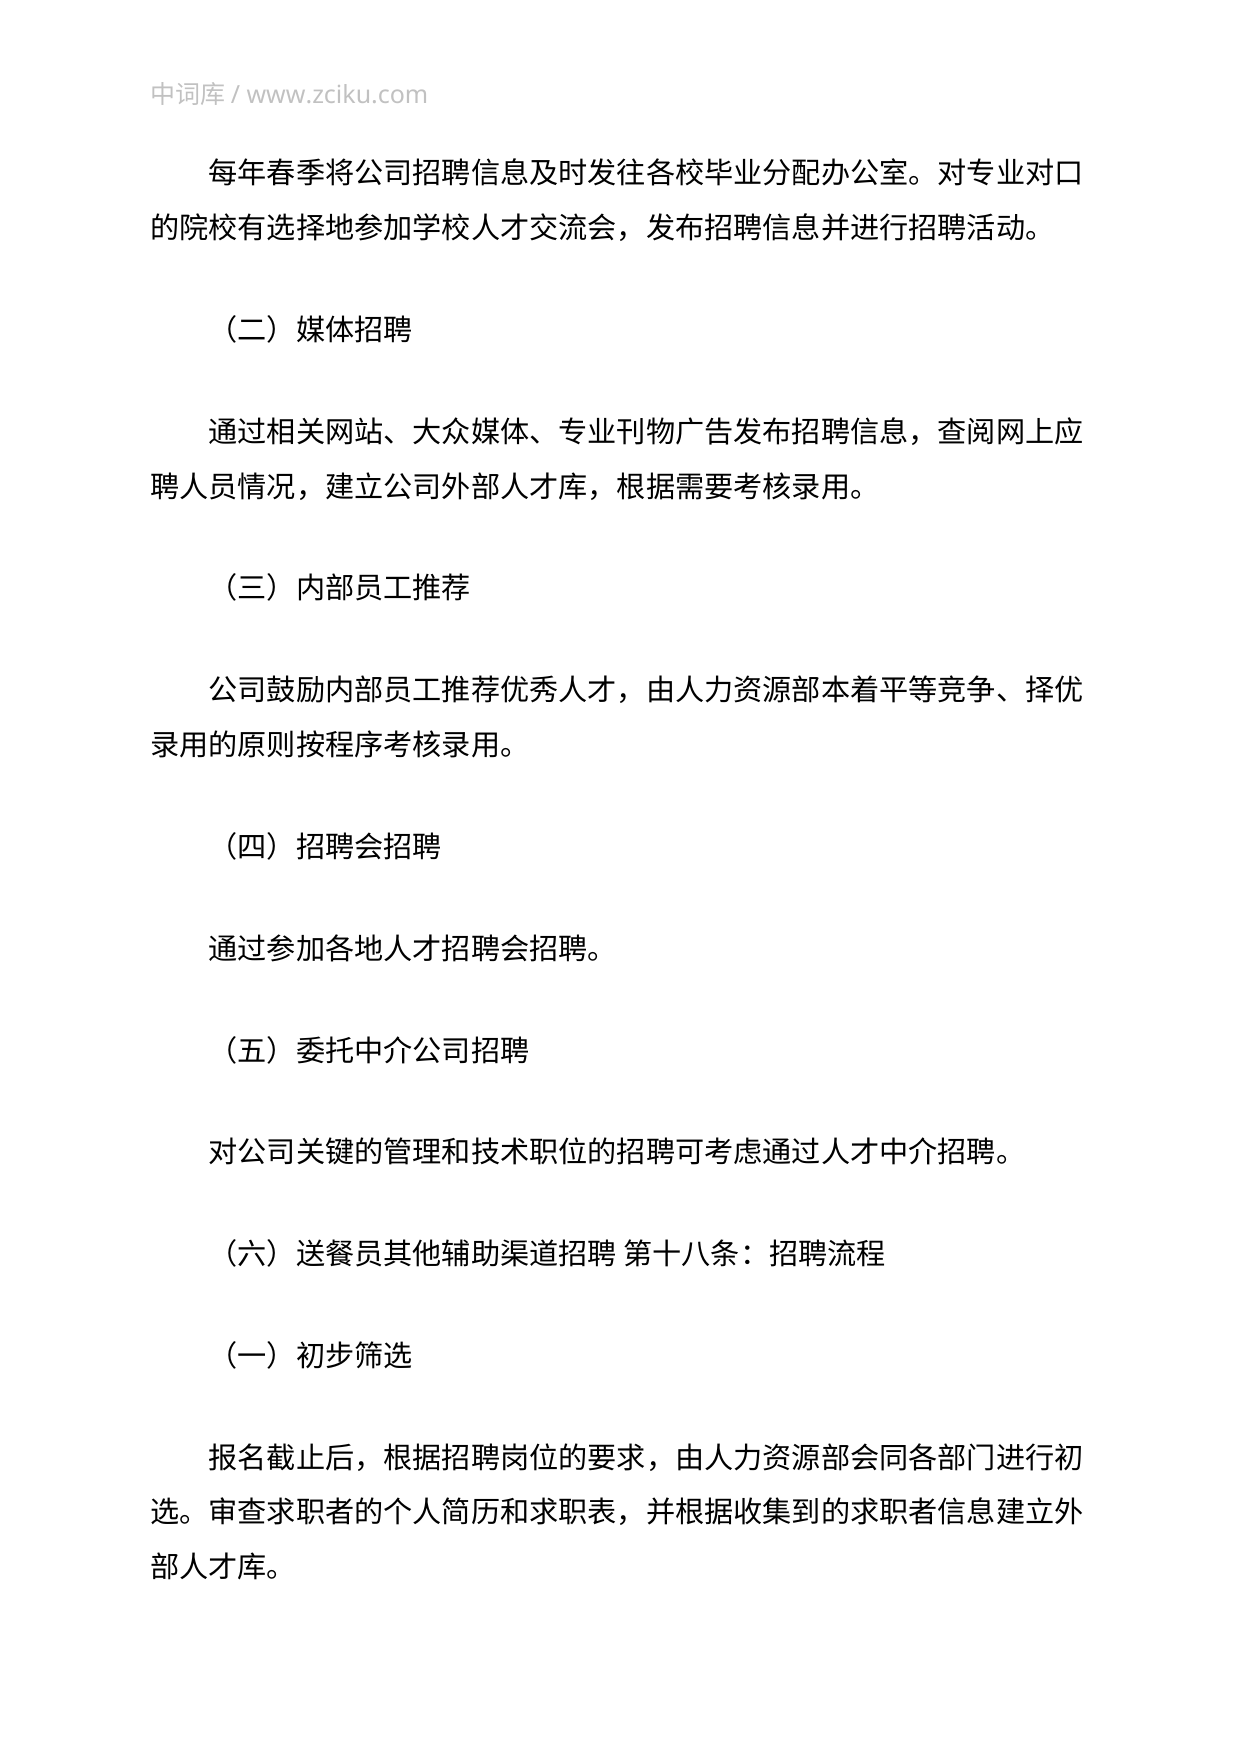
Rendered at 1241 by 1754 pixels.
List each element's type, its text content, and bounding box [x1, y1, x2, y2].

text （六）送餐员其他辅助渠道招聘 第十八条：招聘流程 [150, 1231, 1090, 1273]
text （四）招聘会招聘 [150, 823, 1090, 866]
text 通过相关网站、大众媒体、专业刊物广告发布招聘信息，查阅网上应聘人员情况，建立公司外部人才库，根据需要考核录用。 [150, 408, 1090, 506]
text 报名截止后，根据招聘岗位的要求，由人力资源部会同各部门进行初选。审查求职者的个人简历和求职表，并根据收集到的求职者信息建立外部人才库。 [150, 1434, 1090, 1586]
text 公司鼓励内部员工推荐优秀人才，由人力资源部本着平等竞争、择优录用的原则按程序考核录用。 [150, 667, 1090, 764]
text （二）媒体招聘 [150, 307, 1090, 349]
text 通过参加各地人才招聘会招聘。 [150, 925, 1090, 968]
text 对公司关键的管理和技术职位的招聘可考虑通过人才中介招聘。 [150, 1129, 1090, 1171]
text （三）内部员工推荐 [150, 565, 1090, 607]
text 每年春季将公司招聘信息及时发往各校毕业分配办公室。对专业对口的院校有选择地参加学校人才交流会，发布招聘信息并进行招聘活动。 [150, 150, 1090, 247]
text （五）委托中介公司招聘 [150, 1027, 1090, 1069]
text （一）初步筛选 [150, 1332, 1090, 1375]
